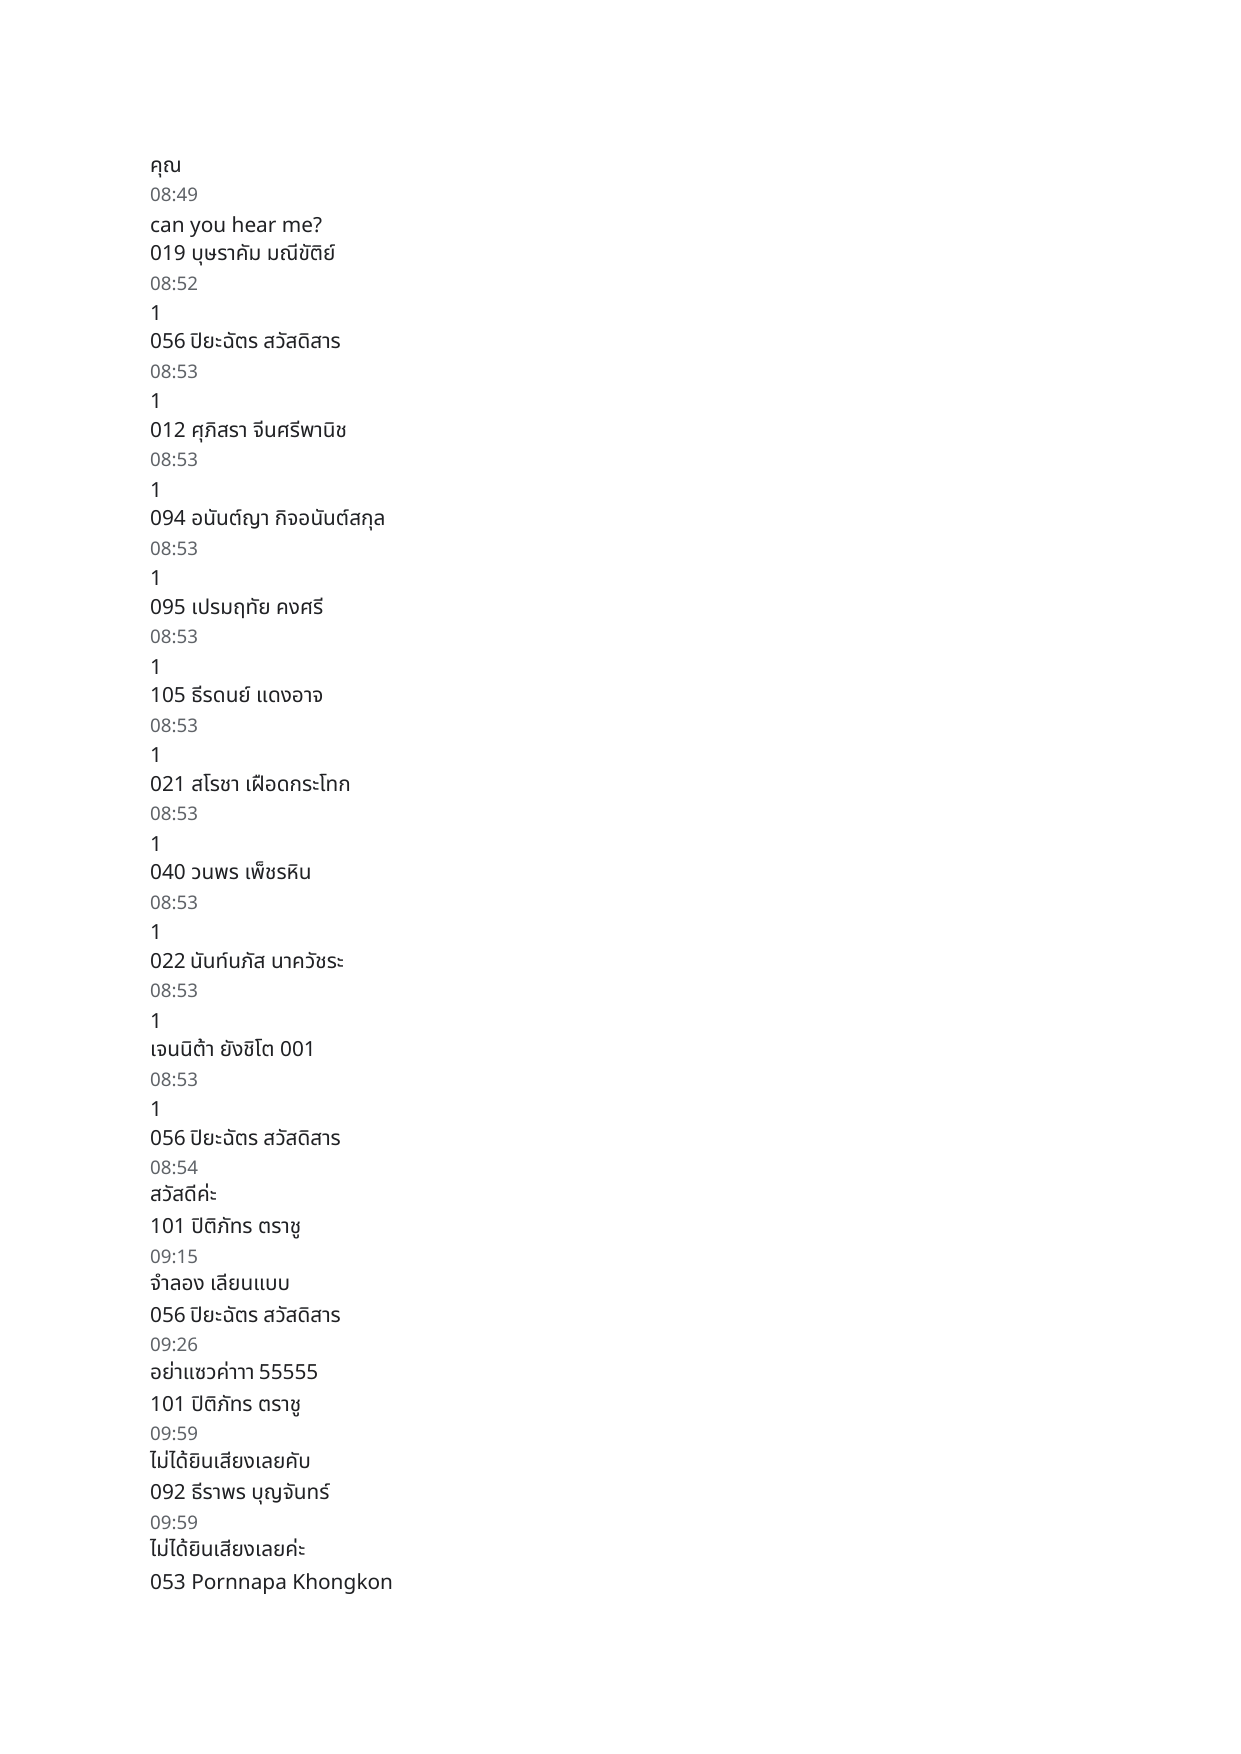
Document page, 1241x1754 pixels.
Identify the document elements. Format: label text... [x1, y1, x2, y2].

text 08:53 [150, 1066, 1090, 1091]
text 08:53 [150, 358, 1090, 384]
text 021 สโรชา เฝือดกระโทก [150, 769, 1090, 801]
text 08:53 [150, 977, 1090, 1003]
text 09:59 [150, 1509, 1090, 1534]
text 08:53 [150, 535, 1090, 561]
text 101 ปิติภัทร ตราชู [150, 1389, 1090, 1420]
text 1 [150, 826, 1090, 857]
text 1 [150, 1091, 1090, 1123]
text คุณ [150, 150, 1090, 181]
text 1 [150, 472, 1090, 503]
text 08:49 [150, 181, 1090, 207]
text 019 บุษราคัม มณีขัติย์ [150, 238, 1090, 270]
text 092 ธีราพร บุญจันทร์ [150, 1477, 1090, 1509]
text 056ปิยะฉัตร สวัสดิสาร [150, 1123, 1090, 1154]
text 1 [150, 914, 1090, 946]
text 1 [150, 295, 1090, 327]
text 08:53 [150, 801, 1090, 826]
text 08:53 [150, 889, 1090, 914]
text 095 เปรมฤทัย คงศรี [150, 592, 1090, 624]
text 09:15 [150, 1243, 1090, 1268]
text 1 [150, 1003, 1090, 1034]
text 08:54 [150, 1154, 1090, 1180]
text 012 ศุภิสรา จีนศรีพานิช [150, 415, 1090, 447]
text อย่าแซวค่าาา55555 [150, 1357, 1090, 1389]
text เจนนิต้า ยังชิโต 001 [150, 1034, 1090, 1066]
text 08:53 [150, 447, 1090, 472]
text 1 [150, 561, 1090, 592]
text 105 ธีรดนย์ แดงอาจ [150, 680, 1090, 712]
text 094 อนันต์ญา กิจอนันต์สกุล [150, 503, 1090, 535]
text จำลอง เลียนแบบ [150, 1268, 1090, 1300]
text 056ปิยะฉัตร สวัสดิสาร [150, 1300, 1090, 1332]
text 040 วนพร เพ็ชรหิน [150, 857, 1090, 889]
text 053 Pornnapa Khongkon [150, 1566, 1090, 1596]
text ไม่ได้ยินเสียงเลยค่ะ [150, 1534, 1090, 1566]
text 1 [150, 649, 1090, 680]
text 08:53 [150, 712, 1090, 738]
text 08:53 [150, 624, 1090, 649]
text 1 [150, 738, 1090, 769]
text 1 [150, 384, 1090, 415]
text สวัสดีค่ะ [150, 1180, 1090, 1211]
text 09:26 [150, 1332, 1090, 1357]
text 101 ปิติภัทร ตราชู [150, 1211, 1090, 1243]
text ไม่ได้ยินเสียงเลยคับ [150, 1446, 1090, 1477]
text 022นันท์นภัส นาควัชระ [150, 946, 1090, 977]
text can you hear me? [150, 207, 1090, 238]
text 09:59 [150, 1420, 1090, 1446]
text 08:52 [150, 270, 1090, 295]
text 056ปิยะฉัตร สวัสดิสาร [150, 327, 1090, 358]
